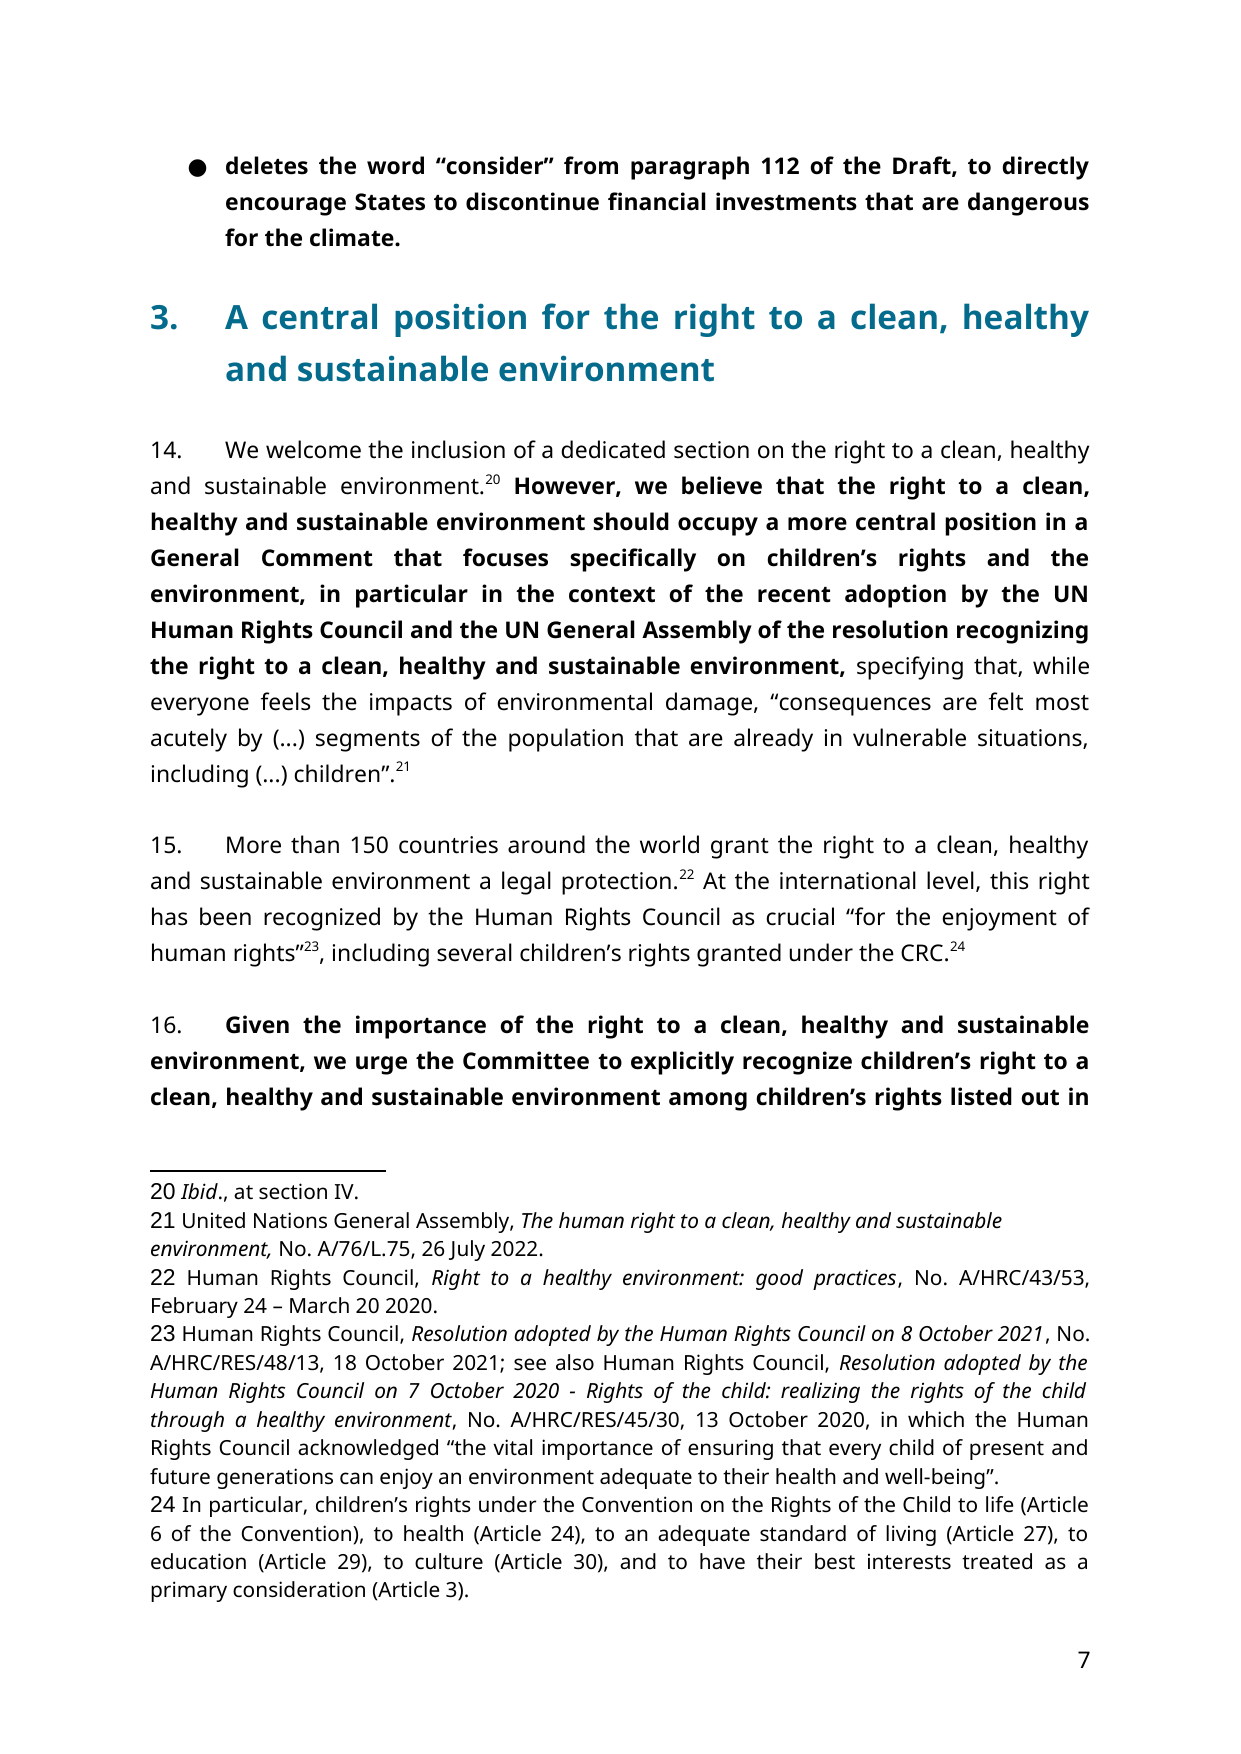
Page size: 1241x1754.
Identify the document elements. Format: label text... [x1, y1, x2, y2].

list Given the importance of the right to a clean, healthy and sustainable environment, we urge the Committee to explicitly recognize children’s right to a clean, healthy and sustainable environment among children’s rights listed out in paragraph 8 of the Draft General Comment No. 26, and to move Section IV forward in the document Draft. [150, 1009, 1090, 1112]
list We welcome the inclusion of a dedicated section on the right to a clean, healthy and sustainable environment. However, we believe that the right to a clean, healthy and sustainable environment should occupy a more central position in a General Comment that focuses specifically on children’s rights and the environment, in particular in the context of the recent adoption by the UN Human Rights Council and the UN General Assembly of the resolution recognizing the right to a clean, healthy and sustainable environment, specifying that, while everyone feels the impacts of environmental damage, “consequences are felt most acutely by (...) segments of the population that are already in vulnerable situations, including (...) children”. [150, 434, 1090, 789]
list A central position for the right to a clean, healthy and sustainable environment [150, 294, 1090, 391]
list More than 150 countries around the world grant the right to a clean, healthy and sustainable environment a legal protection. At the international level, this right has been recognized by the Human Rights Council as crucial “for the enjoyment of human rights”, including several children’s rights granted under the CRC. [150, 829, 1090, 968]
list deletes the word “consider” from paragraph 112 of the Draft, to directly encourage States to discontinue financial investments that are dangerous for the climate. [187, 150, 1090, 253]
